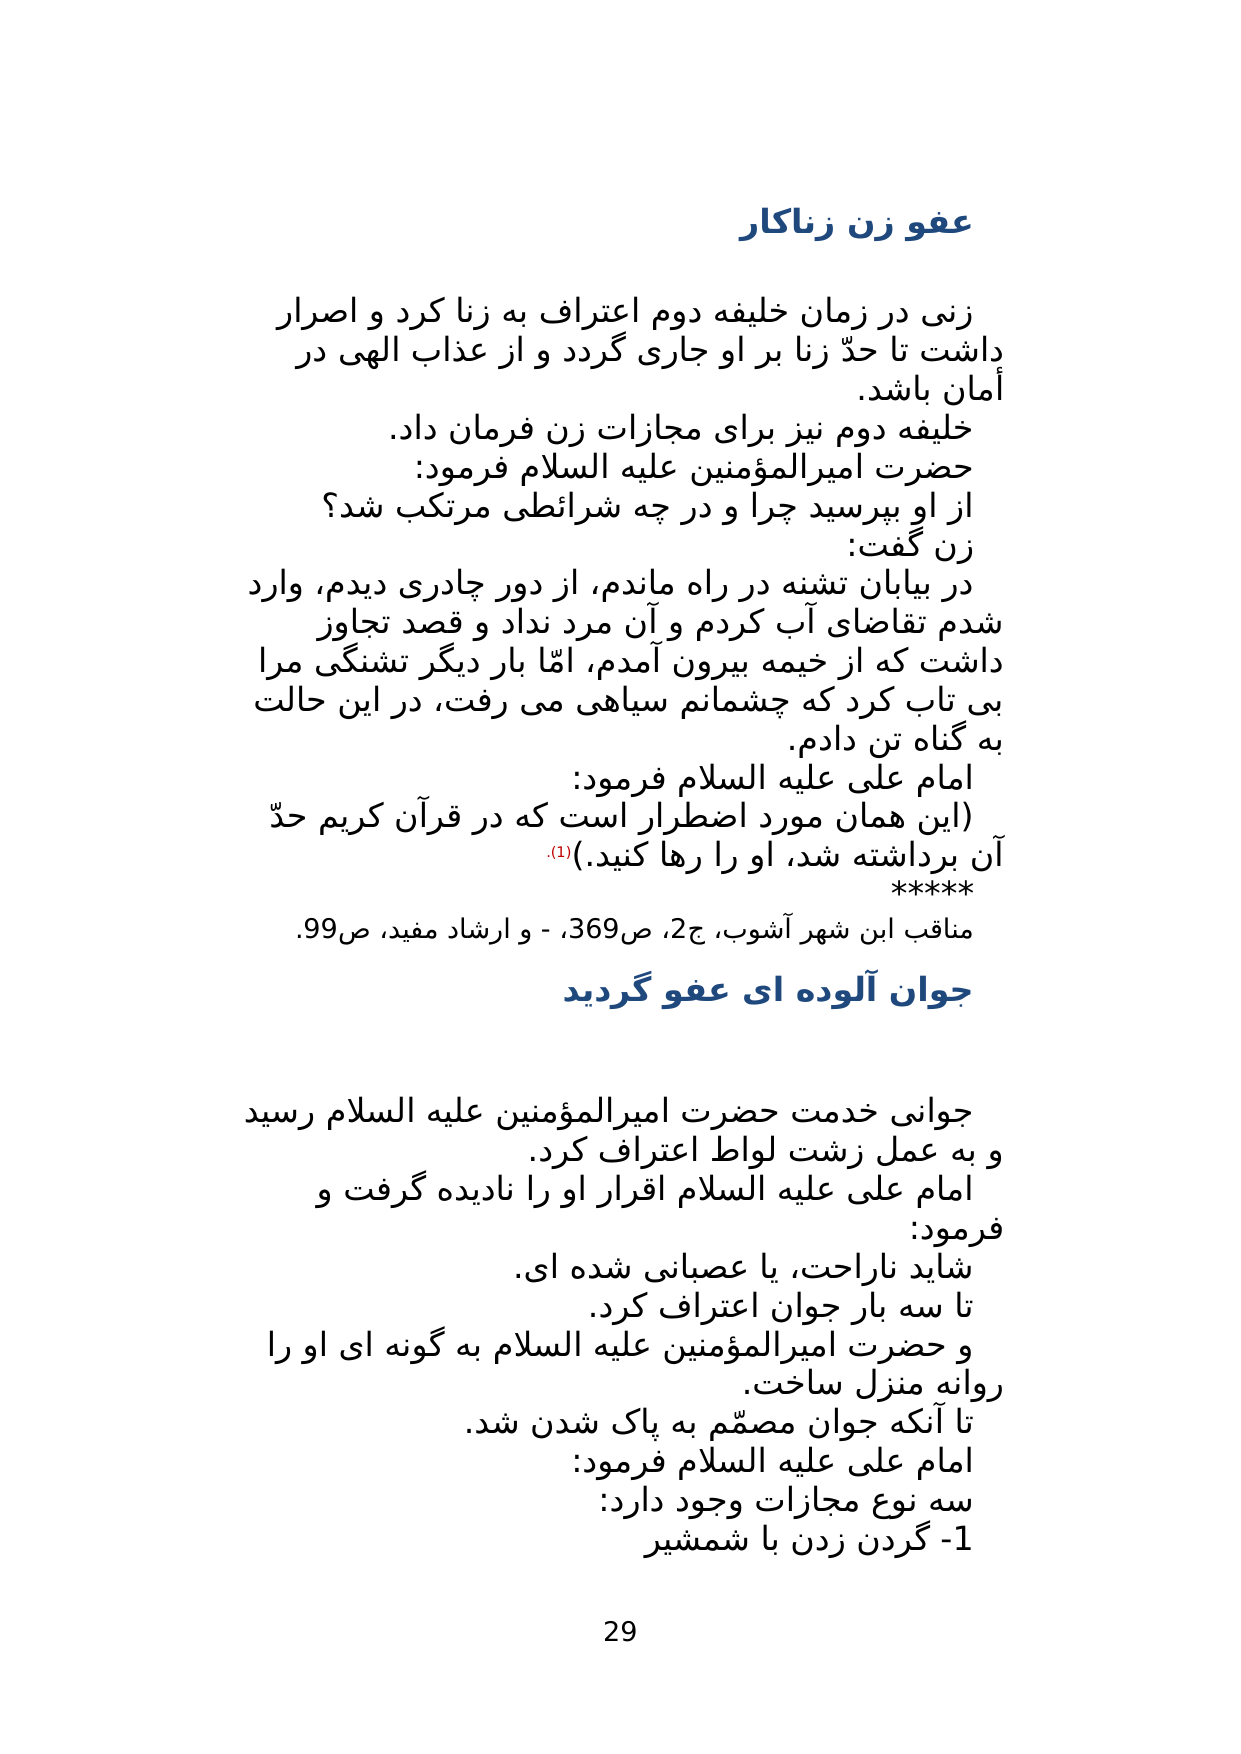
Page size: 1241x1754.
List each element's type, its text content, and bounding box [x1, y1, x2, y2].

text زن گفت: [236, 525, 1004, 564]
text سه نوع مجازات وجود دارد: [236, 1480, 1004, 1519]
subtitle جوان آلوده ای عفو گردید [236, 970, 1004, 1009]
text 1- گردن زدن با شمشیر [236, 1519, 1004, 1558]
text ***** [236, 875, 1004, 913]
text در بیابان تشنه در راه ماندم، از دور چادری دیدم، وارد شدم تقاضای آب کردم و آن مرد نداد و قصد تجاوز داشت که از خیمه بیرون آمدم، امّا بار دیگر تشنگی مرا بی تاب کرد که چشمانم سیاهی می رفت، در این حالت به گناه تن دادم. [236, 564, 1004, 758]
text خلیفه دوم نیز برای مجازات زن فرمان داد. [236, 408, 1004, 447]
text شاید ناراحت، یا عصبانی شده ای. [236, 1247, 1004, 1286]
text امام علی علیه السلام فرمود: [236, 1442, 1004, 1480]
text امام علی علیه السلام فرمود: [236, 758, 1004, 797]
subtitle عفو زن زناکار [236, 202, 1004, 241]
text امام علی علیه السلام اقرار او را نادیده گرفت و فرمود: [236, 1169, 1004, 1247]
text زنی در زمان خلیفه دوم اعتراف به زنا کرد و اصرار داشت تا حدّ زنا بر او جاری گردد و از عذاب الهی در أمان باشد. [236, 292, 1004, 408]
text تا سه بار جوان اعتراف کرد. [236, 1286, 1004, 1325]
text تا آنکه جوان مصمّم به پاک شدن شد. [236, 1403, 1004, 1442]
text مناقب ابن شهر آشوب، ج2، ص369، - و ارشاد مفید، ص99. [236, 913, 1004, 945]
text (این همان مورد اضطرار است که در قرآن کریم حدّ آن برداشته شد، او را رها کنید.)(1). [236, 797, 1004, 875]
text حضرت امیرالمؤمنین علیه السلام فرمود: [236, 447, 1004, 486]
text از او بپرسید چرا و در چه شرائطی مرتکب شد؟ [236, 486, 1004, 525]
text و حضرت امیرالمؤمنین علیه السلام به گونه ای او را روانه منزل ساخت. [236, 1325, 1004, 1403]
text جوانی خدمت حضرت امیرالمؤمنین علیه السلام رسید و به عمل زشت لواط اعتراف کرد. [236, 1092, 1004, 1169]
